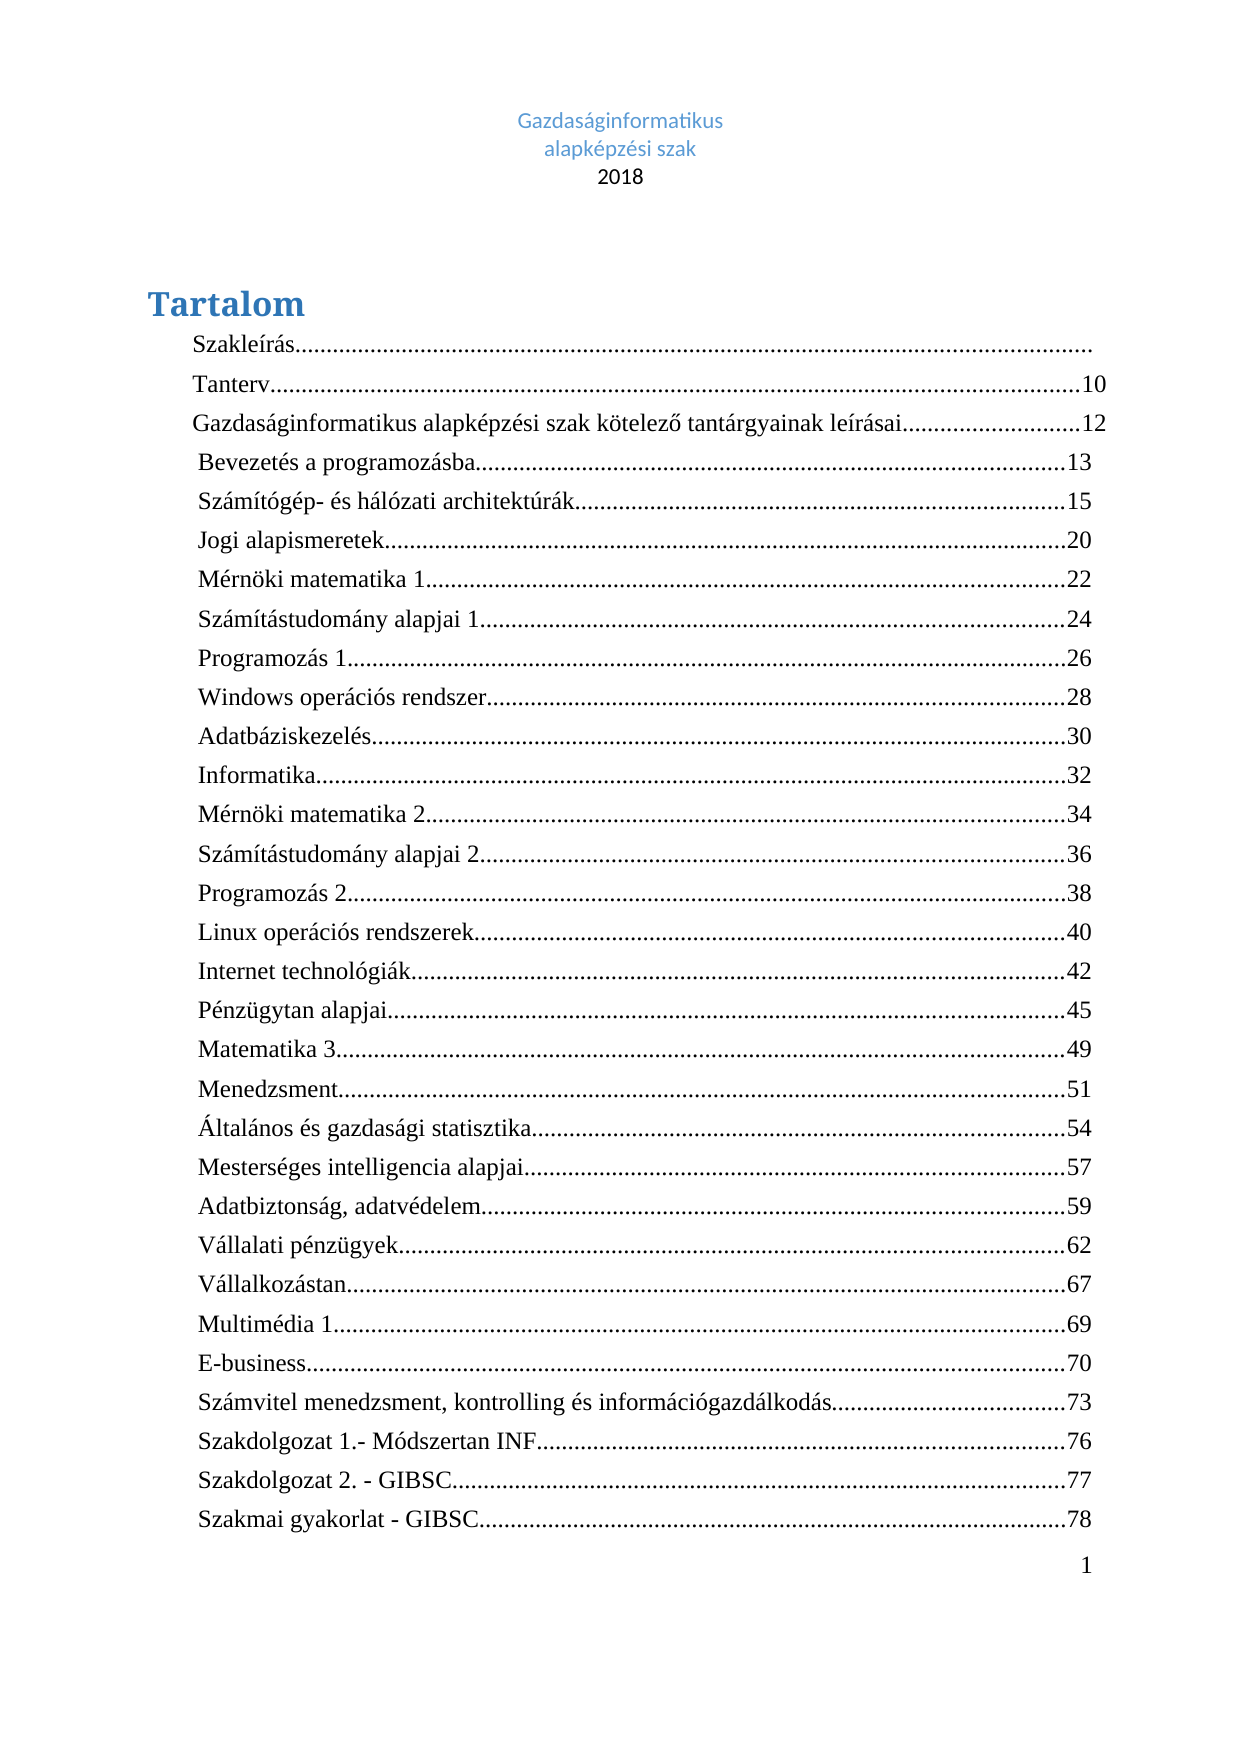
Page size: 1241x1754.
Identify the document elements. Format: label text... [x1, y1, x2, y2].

text Tartalom [148, 281, 1093, 326]
